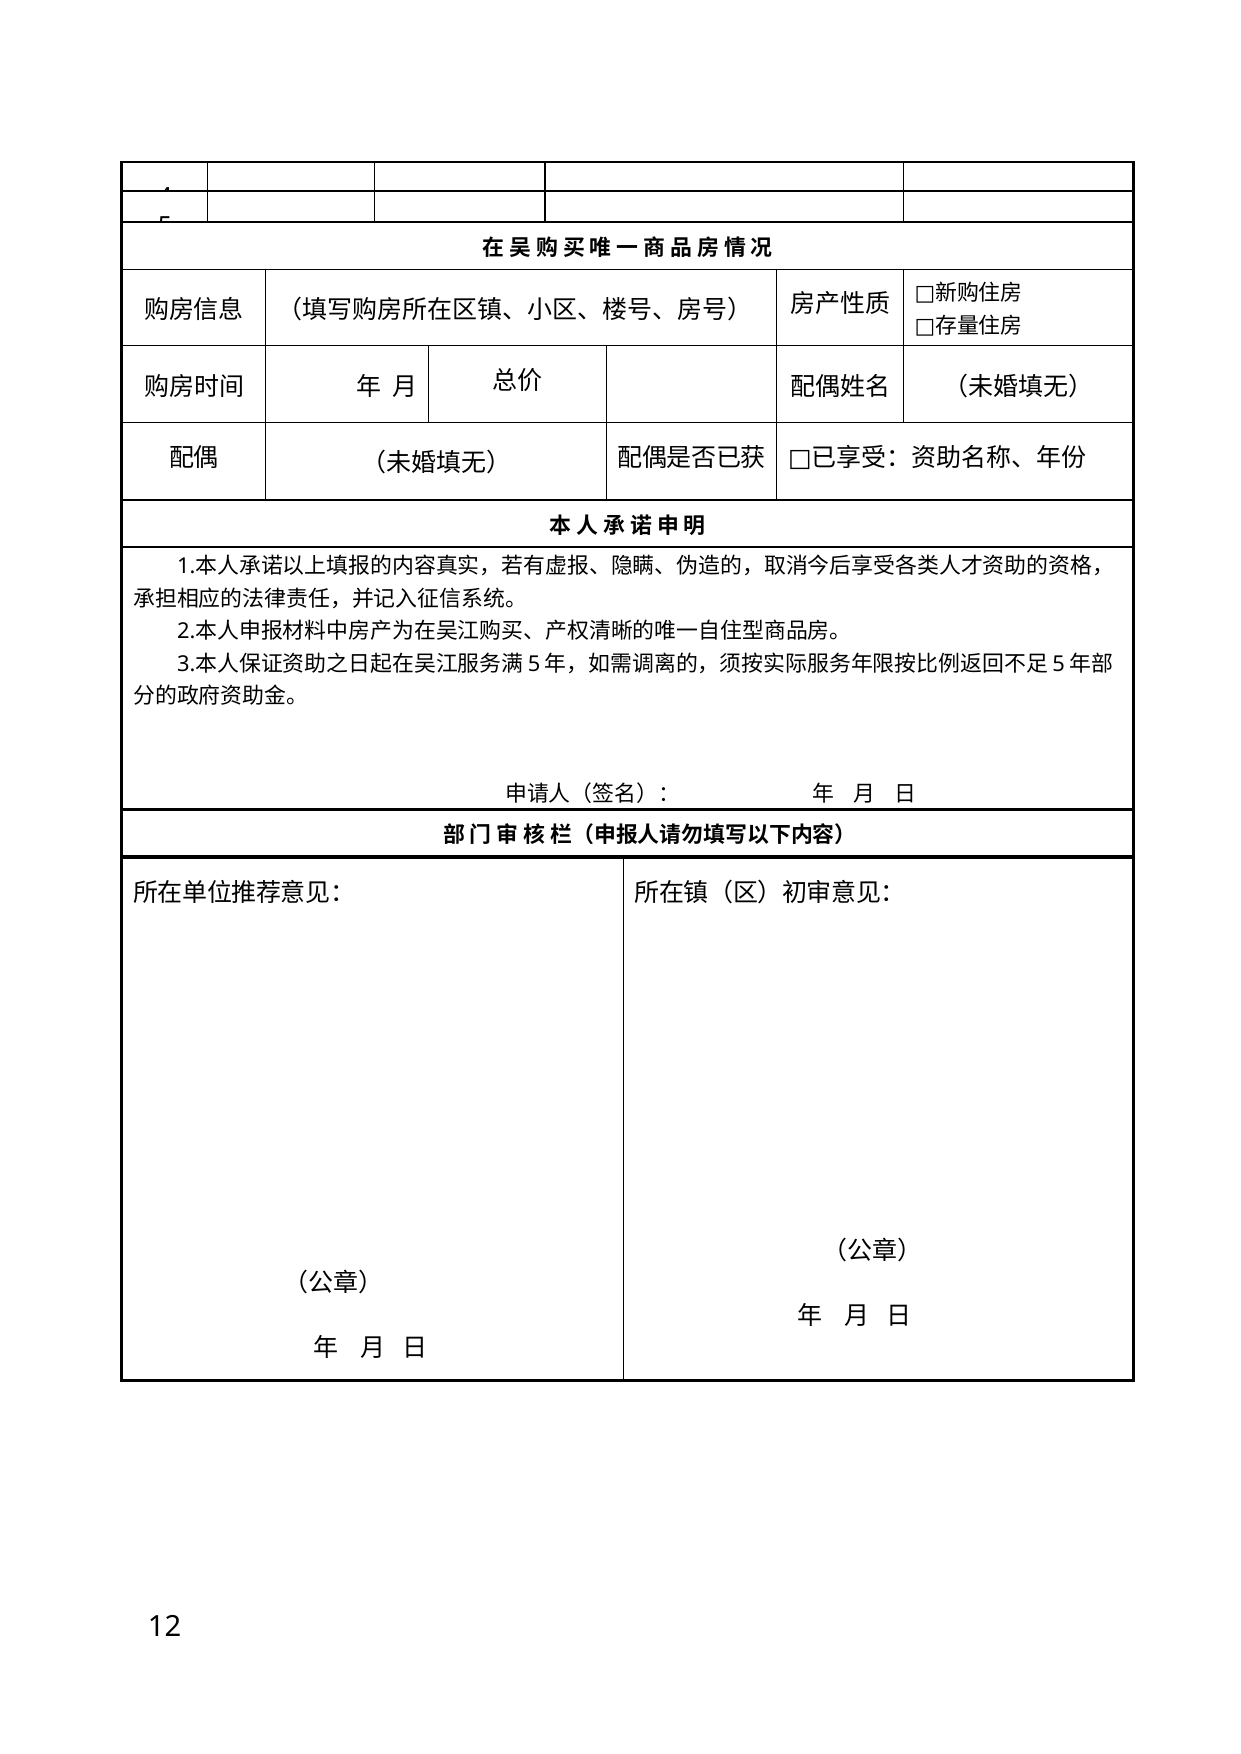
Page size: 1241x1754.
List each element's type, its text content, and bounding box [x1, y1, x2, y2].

table_cell [375, 163, 544, 190]
table_cell 所在单位推荐意见： （公章） 年 月 日 [123, 859, 623, 1378]
table_cell （未婚填无） [266, 423, 606, 499]
table_cell 房产性质 （打√） [777, 270, 903, 345]
table_cell 配偶姓名 [777, 346, 903, 422]
table_cell 部 门 审 核 栏（申报人请勿填写以下内容） [123, 811, 1132, 855]
table_cell [546, 192, 903, 221]
table_cell 配偶 身份证号 [123, 423, 265, 499]
table_cell 本 人 承 诺 申 明 [123, 501, 1132, 546]
table_cell [607, 346, 776, 422]
table_cell [904, 163, 1132, 190]
table_cell [208, 163, 374, 190]
table_cell 4 [123, 163, 207, 190]
table_cell 购房信息 [123, 270, 265, 345]
table_cell □已享受：资助名称、年份 □未享受 [777, 423, 1132, 499]
table_cell 所在镇（区）初审意见： （公章） 年 月 日 [624, 859, 1132, 1378]
table_cell 5 [123, 192, 207, 221]
table_cell （未婚填无） [904, 346, 1132, 422]
table_cell 1.本人承诺以上填报的内容真实，若有虚报、隐瞒、伪造的，取消今后享受各类人才资助的资格，承担相应的法律责任，并记入征信系统。 2.本人申报材料中房产为在吴江购买、产权清晰的唯一自住型商品房。 3.本人保证资助之日起在吴江服务满5年，如需调离的，须按实际服务年限按比例返回不足5年部分的政府资助金。 申请人（签名）： 年 月 日 [123, 548, 1132, 808]
table_cell [546, 163, 903, 190]
table_cell （填写购房所在区镇、小区、楼号、房号） [266, 270, 776, 345]
table_cell [375, 192, 544, 221]
table_cell 总价 （万元） [429, 346, 606, 422]
table_cell 配偶是否已获吴江人才资助 [607, 423, 776, 499]
table_cell [208, 192, 374, 221]
table_cell 购房时间 [123, 346, 265, 422]
table_cell [904, 192, 1132, 221]
table_cell 年 月 [266, 346, 428, 422]
table_cell 在 吴 购 买 唯 一 商 品 房 情 况 [123, 223, 1132, 268]
table_cell □新购住房 □存量住房 [904, 270, 1132, 345]
